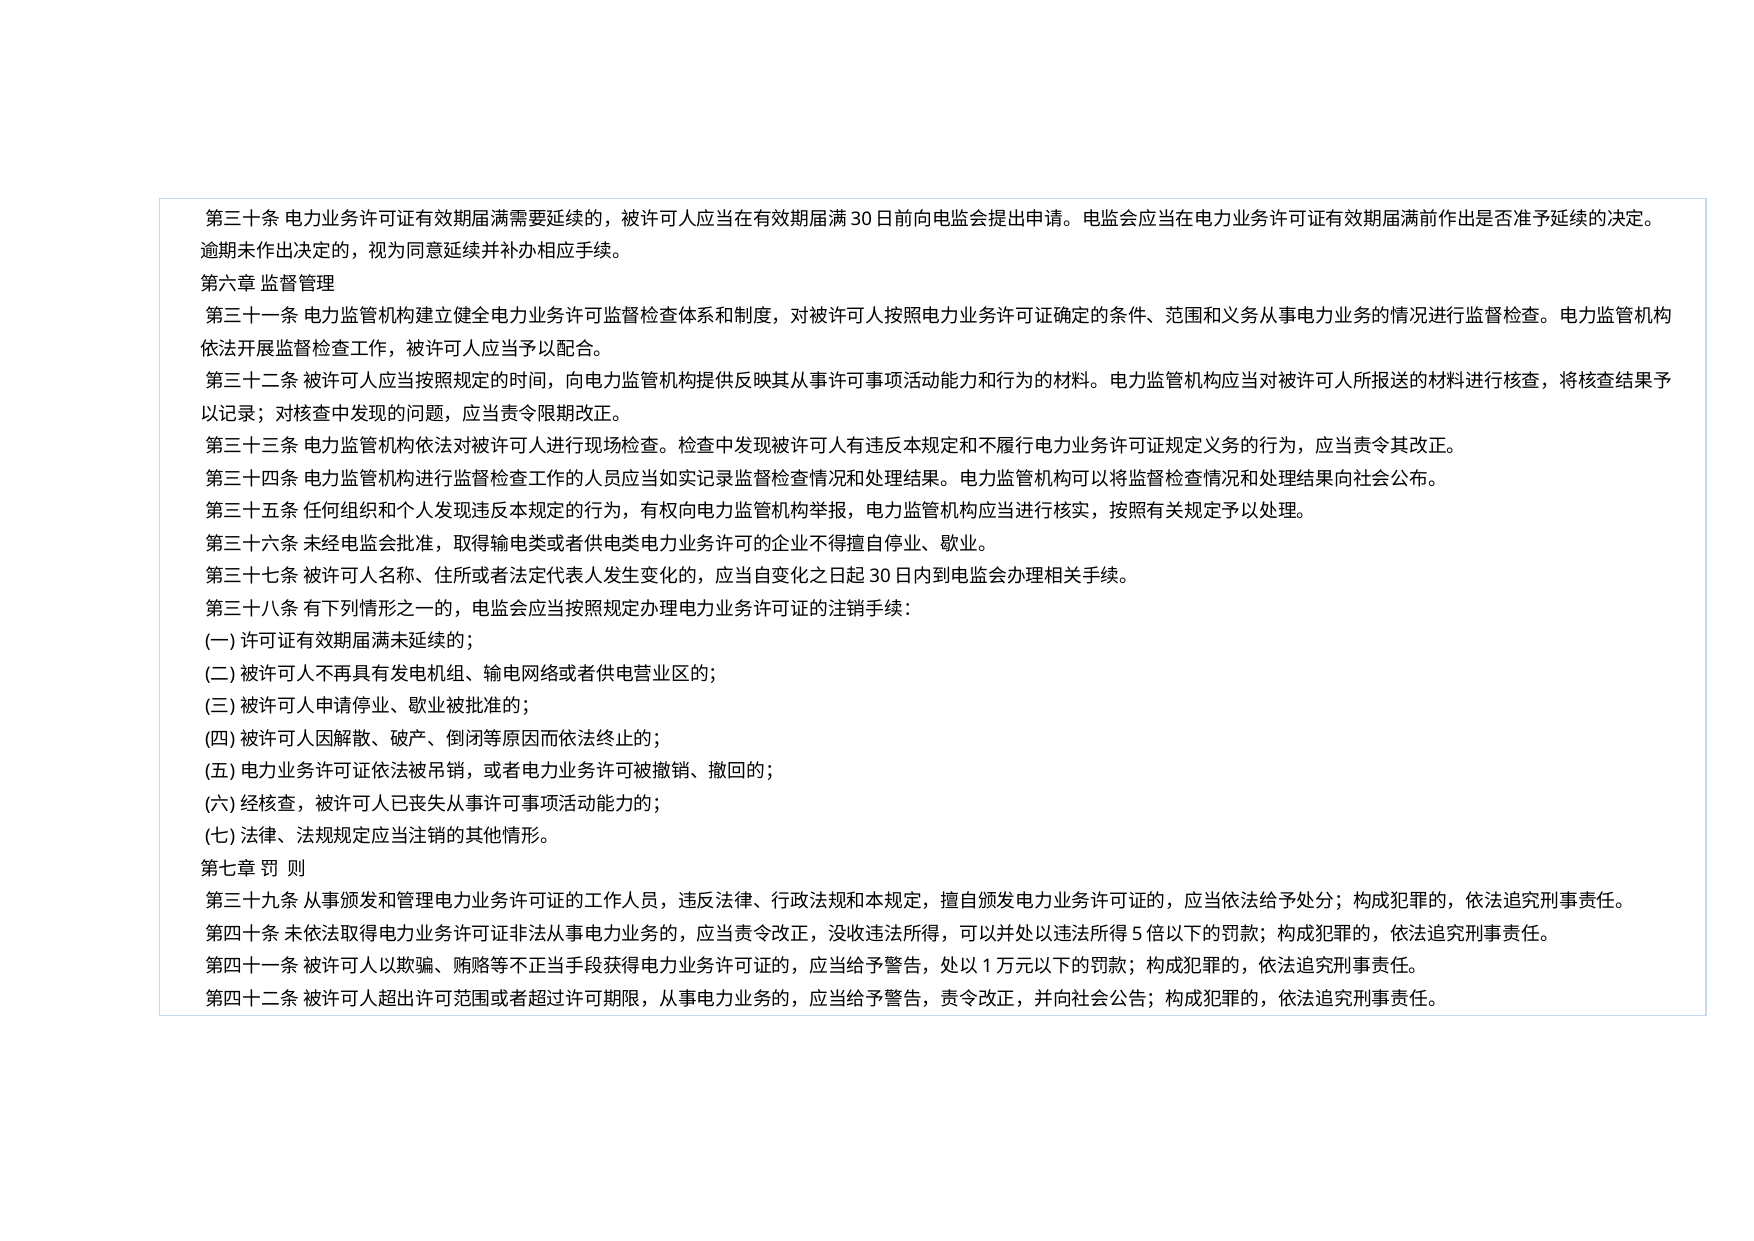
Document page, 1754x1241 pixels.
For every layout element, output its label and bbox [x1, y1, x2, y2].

table_cell [160, 199, 1705, 1015]
